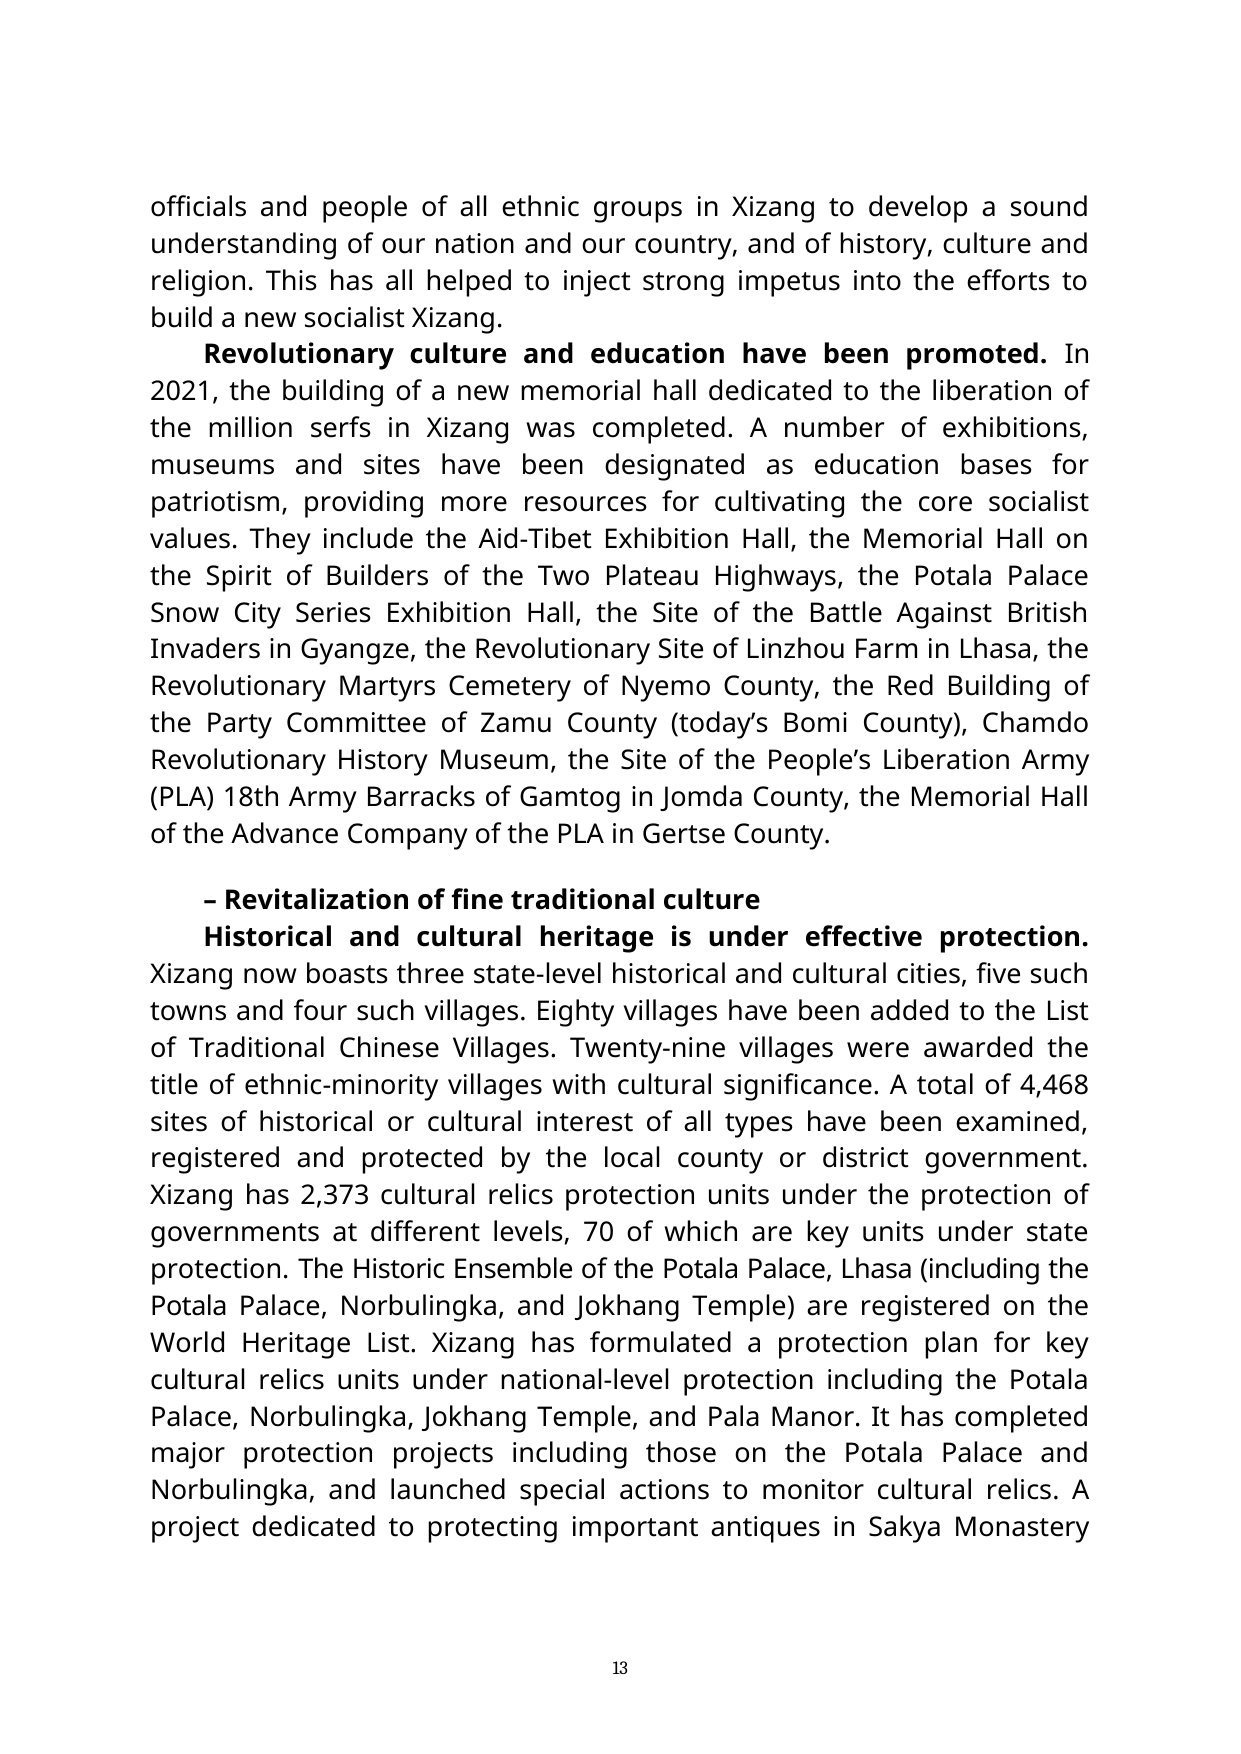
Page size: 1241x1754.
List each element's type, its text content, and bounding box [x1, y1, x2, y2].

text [150, 918, 1090, 1544]
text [150, 187, 1090, 335]
text – Revitalization of fine traditional culture [150, 881, 1090, 918]
text Revolutionary culture and education have been promoted. In 2021, the building of a new memorial hall dedicated to the liberation of the million serfs in Xizang was completed. A number of exhibitions, museums and sites have been designated as education bases for patriotism, providing more resources for cultivating the core socialist values. They include the Aid-Tibet Exhibition Hall, the Memorial Hall on the Spirit of Builders of the Two Plateau Highways, the Potala Palace Snow City Series Exhibition Hall, the Site of the Battle Against British Invaders in Gyangze, the Revolutionary Site of Linzhou Farm in Lhasa, the Revolutionary Martyrs Cemetery of Nyemo County, the Red Building of the Party Committee of Zamu County (today’s Bomi County), Chamdo Revolutionary History Museum, the Site of the People’s Liberation Army (PLA) 18th Army Barracks of Gamtog in Jomda County, the Memorial Hall of the Advance Company of the PLA in Gertse County. [150, 335, 1090, 851]
